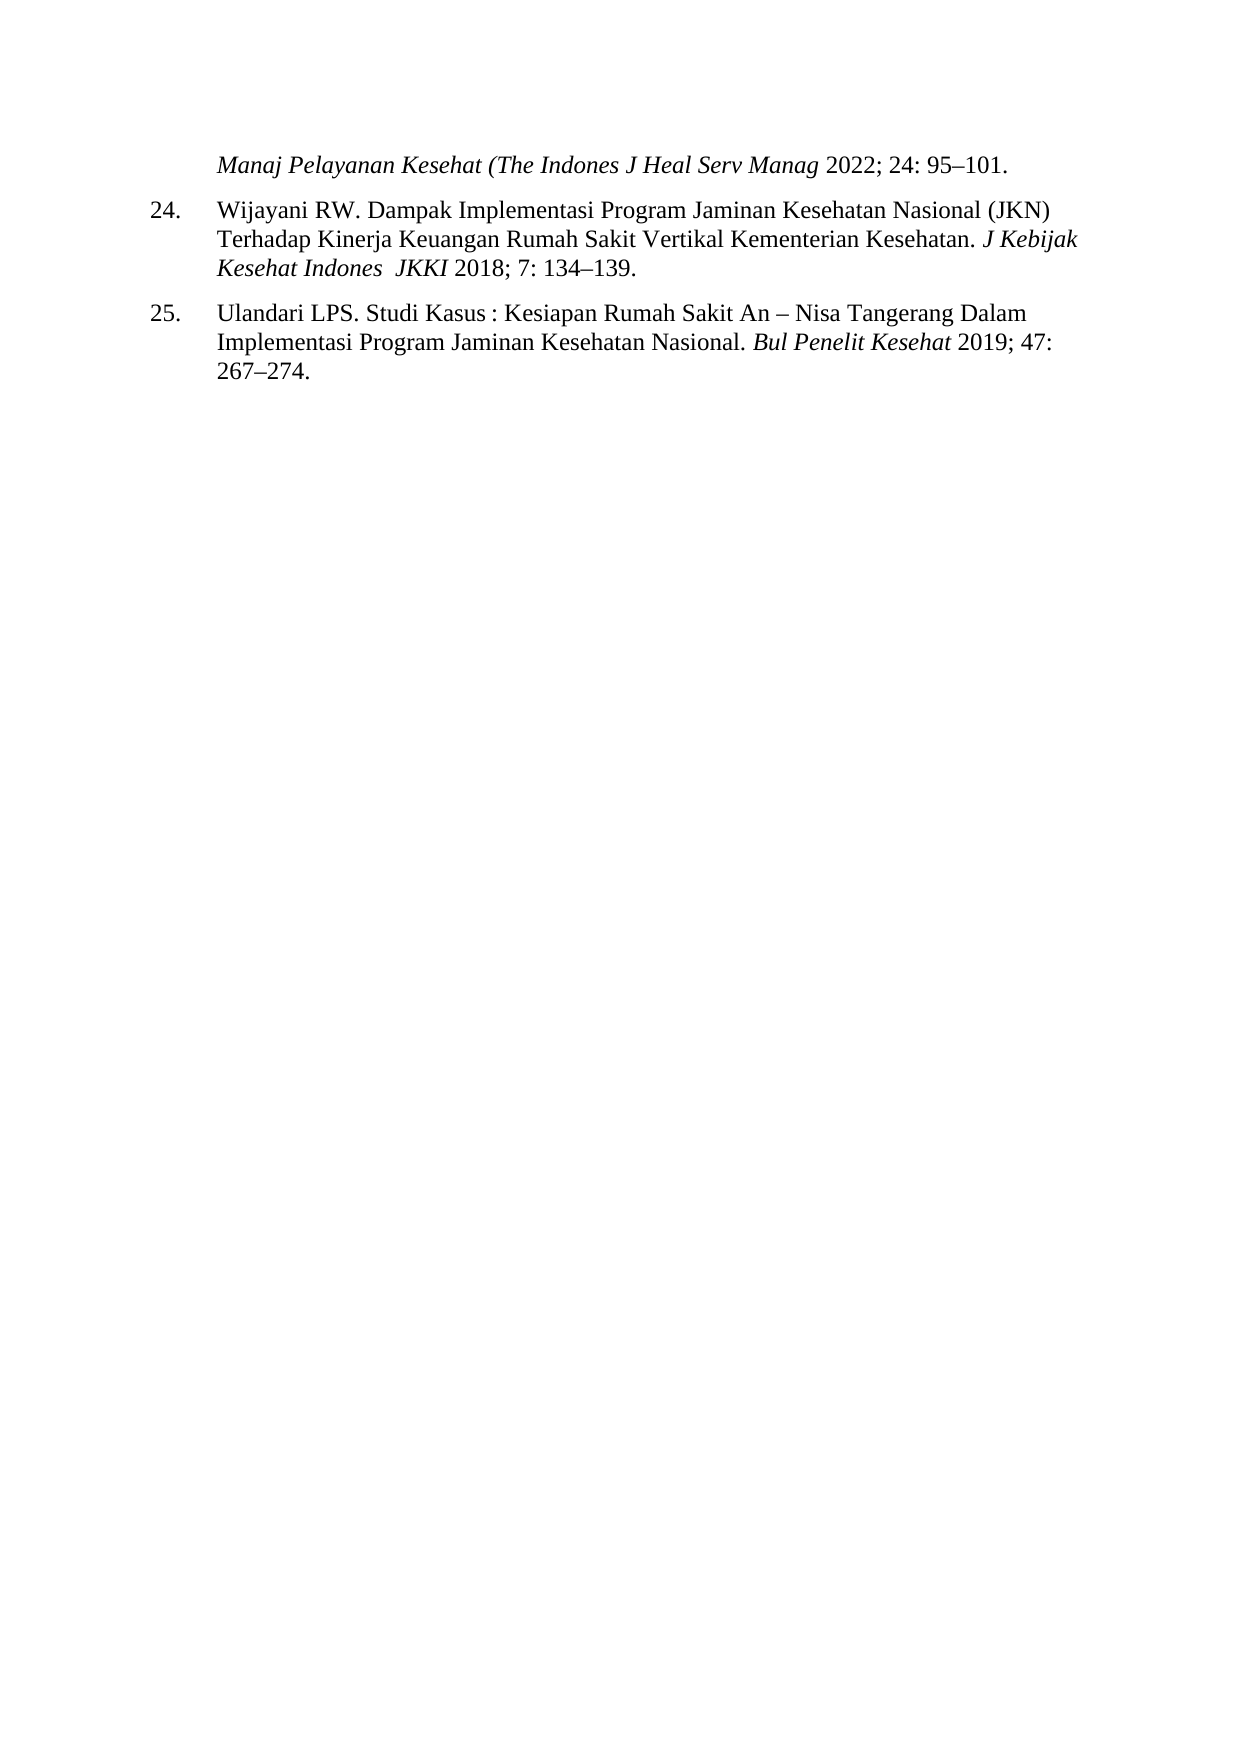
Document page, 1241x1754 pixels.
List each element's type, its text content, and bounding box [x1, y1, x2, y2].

text 24. Wijayani RW. Dampak Implementasi Program Jaminan Kesehatan Nasional (JKN) Terhadap Kinerja Keuangan Rumah Sakit Vertikal Kementerian Kesehatan. J Kebijak Kesehat Indones JKKI 2018; 7: 134–139. [150, 195, 1090, 282]
text 25. Ulandari LPS. Studi Kasus : Kesiapan Rumah Sakit An – Nisa Tangerang Dalam Implementasi Program Jaminan Kesehatan Nasional. Bul Penelit Kesehat 2019; 47: 267–274. [150, 298, 1090, 384]
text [150, 150, 1090, 179]
